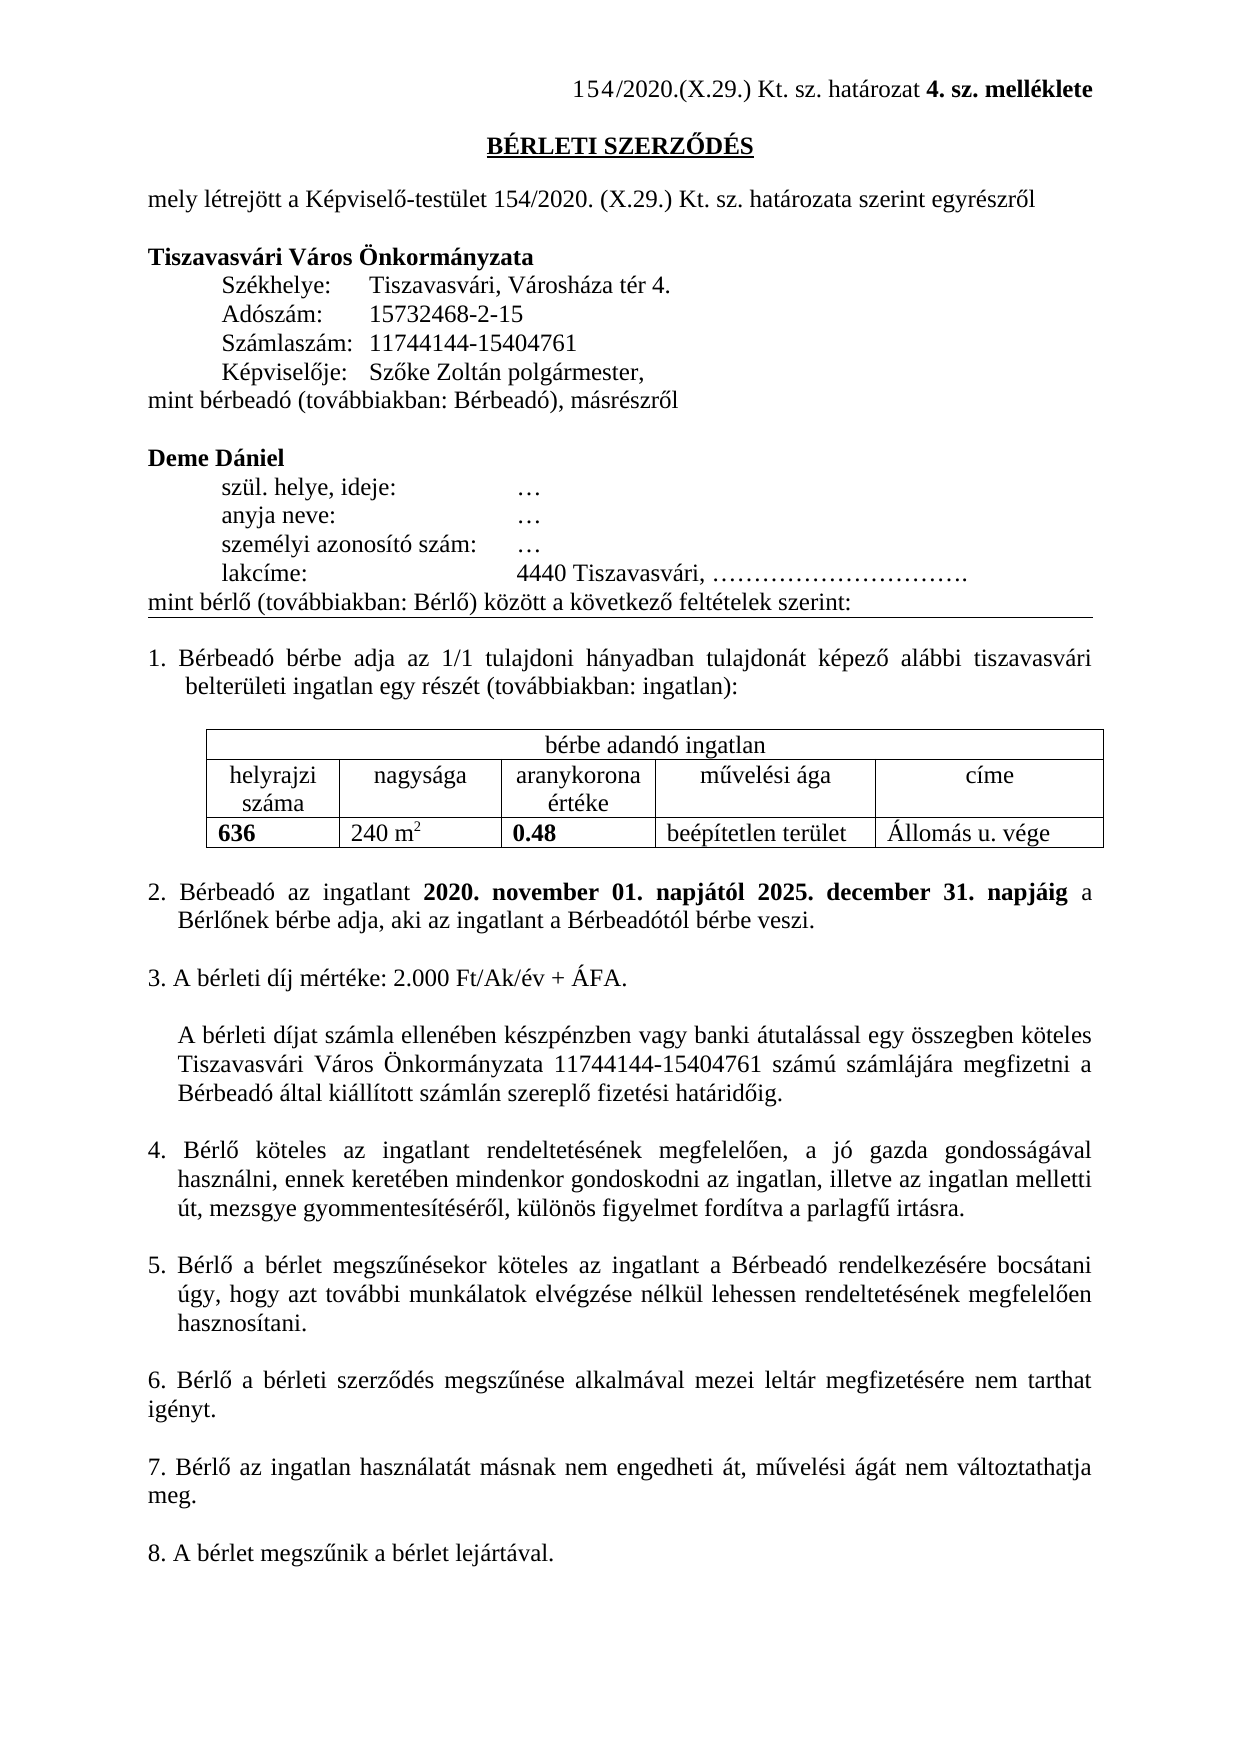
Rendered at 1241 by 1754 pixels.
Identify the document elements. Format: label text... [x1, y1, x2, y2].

text 3. A bérleti díj mértéke: 2.000 Ft/Ak/év + ÁFA. [148, 963, 1093, 992]
text szül. helye, ideje: … [148, 472, 1093, 500]
table_cell helyrajzi száma [207, 760, 339, 817]
title 154/2020.(X.29.) Kt. sz. határozat 4. sz. melléklete [148, 74, 1093, 103]
text Adószám: 15732468-2-15 [221, 299, 1093, 328]
table_cell Állomás u. vége [876, 818, 1103, 847]
text 7. Bérlő az ingatlan használatát másnak nem engedheti át, művelési ágát nem változtathatja meg. [148, 1452, 1093, 1509]
table_cell 0.48 [502, 818, 655, 847]
text mely létrejött a Képviselő-testület 154/2020. (X.29.) Kt. sz. határozata szerint egyrészről [148, 184, 1093, 213]
text lakcíme: 4440 Tiszavasvári, …………………………. [148, 558, 1093, 587]
table_header bérbe adandó ingatlan [207, 730, 1103, 759]
table_cell címe [876, 760, 1103, 817]
table_cell művelési ága [656, 760, 875, 817]
table_cell 240 m2 [340, 818, 501, 847]
table_cell beépítetlen terület [656, 818, 875, 847]
text Képviselője: Szőke Zoltán polgármester, [221, 357, 1093, 385]
text mint bérbeadó (továbbiakban: Bérbeadó), másrészről [148, 385, 1093, 414]
text Székhelye: Tiszavasvári, Városháza tér 4. [221, 270, 1093, 299]
text A bérleti díjat számla ellenében készpénzben vagy banki átutalással egy összegben köteles Tiszavasvári Város Önkormányzata 11744144-15404761 számú számlájára megfizetni a Bérbeadó által kiállított számlán szereplő fizetési határidőig. [177, 1021, 1093, 1107]
text Deme Dániel [148, 443, 1093, 472]
text 2. Bérbeadó az ingatlant 2020. november 01. napjától 2025. december 31. napjáig a Bérlőnek bérbe adja, aki az ingatlant a Bérbeadótól bérbe veszi. [148, 877, 1093, 934]
table_cell 636 [207, 818, 339, 847]
text Számlaszám: 11744144-15404761 [221, 328, 1093, 357]
text 1. Bérbeadó bérbe adja az 1/1 tulajdoni hányadban tulajdonát képező alábbi tiszavasvári belterületi ingatlan egy részét (továbbiakban: ingatlan): [148, 643, 1093, 700]
text 6. Bérlő a bérleti szerződés megszűnése alkalmával mezei leltár megfizetésére nem tarthat igényt. [148, 1366, 1093, 1423]
text személyi azonosító szám: … [148, 529, 1093, 558]
text Tiszavasvári Város Önkormányzata [148, 242, 1093, 270]
text 4. Bérlő köteles az ingatlant rendeltetésének megfelelően, a jó gazda gondosságával használni, ennek keretében mindenkor gondoskodni az ingatlan, illetve az ingatlan melletti út, mezsgye gyommentesítéséről, különös figyelmet fordítva a parlagfű irtásra. [148, 1136, 1093, 1222]
text 8. A bérlet megszűnik a bérlet lejártával. [148, 1538, 1093, 1567]
table_cell nagysága [340, 760, 501, 817]
text anyja neve: … [148, 500, 1093, 529]
title BÉRLETI SZERZŐDÉS [148, 131, 1093, 160]
text mint bérlő (továbbiakban: Bérlő) között a következő feltételek szerint: [148, 587, 1093, 617]
text 5. Bérlő a bérlet megszűnésekor köteles az ingatlant a Bérbeadó rendelkezésére bocsátani úgy, hogy azt további munkálatok elvégzése nélkül lehessen rendeltetésének megfelelően hasznosítani. [148, 1251, 1093, 1337]
table_cell aranykorona értéke [502, 760, 655, 817]
